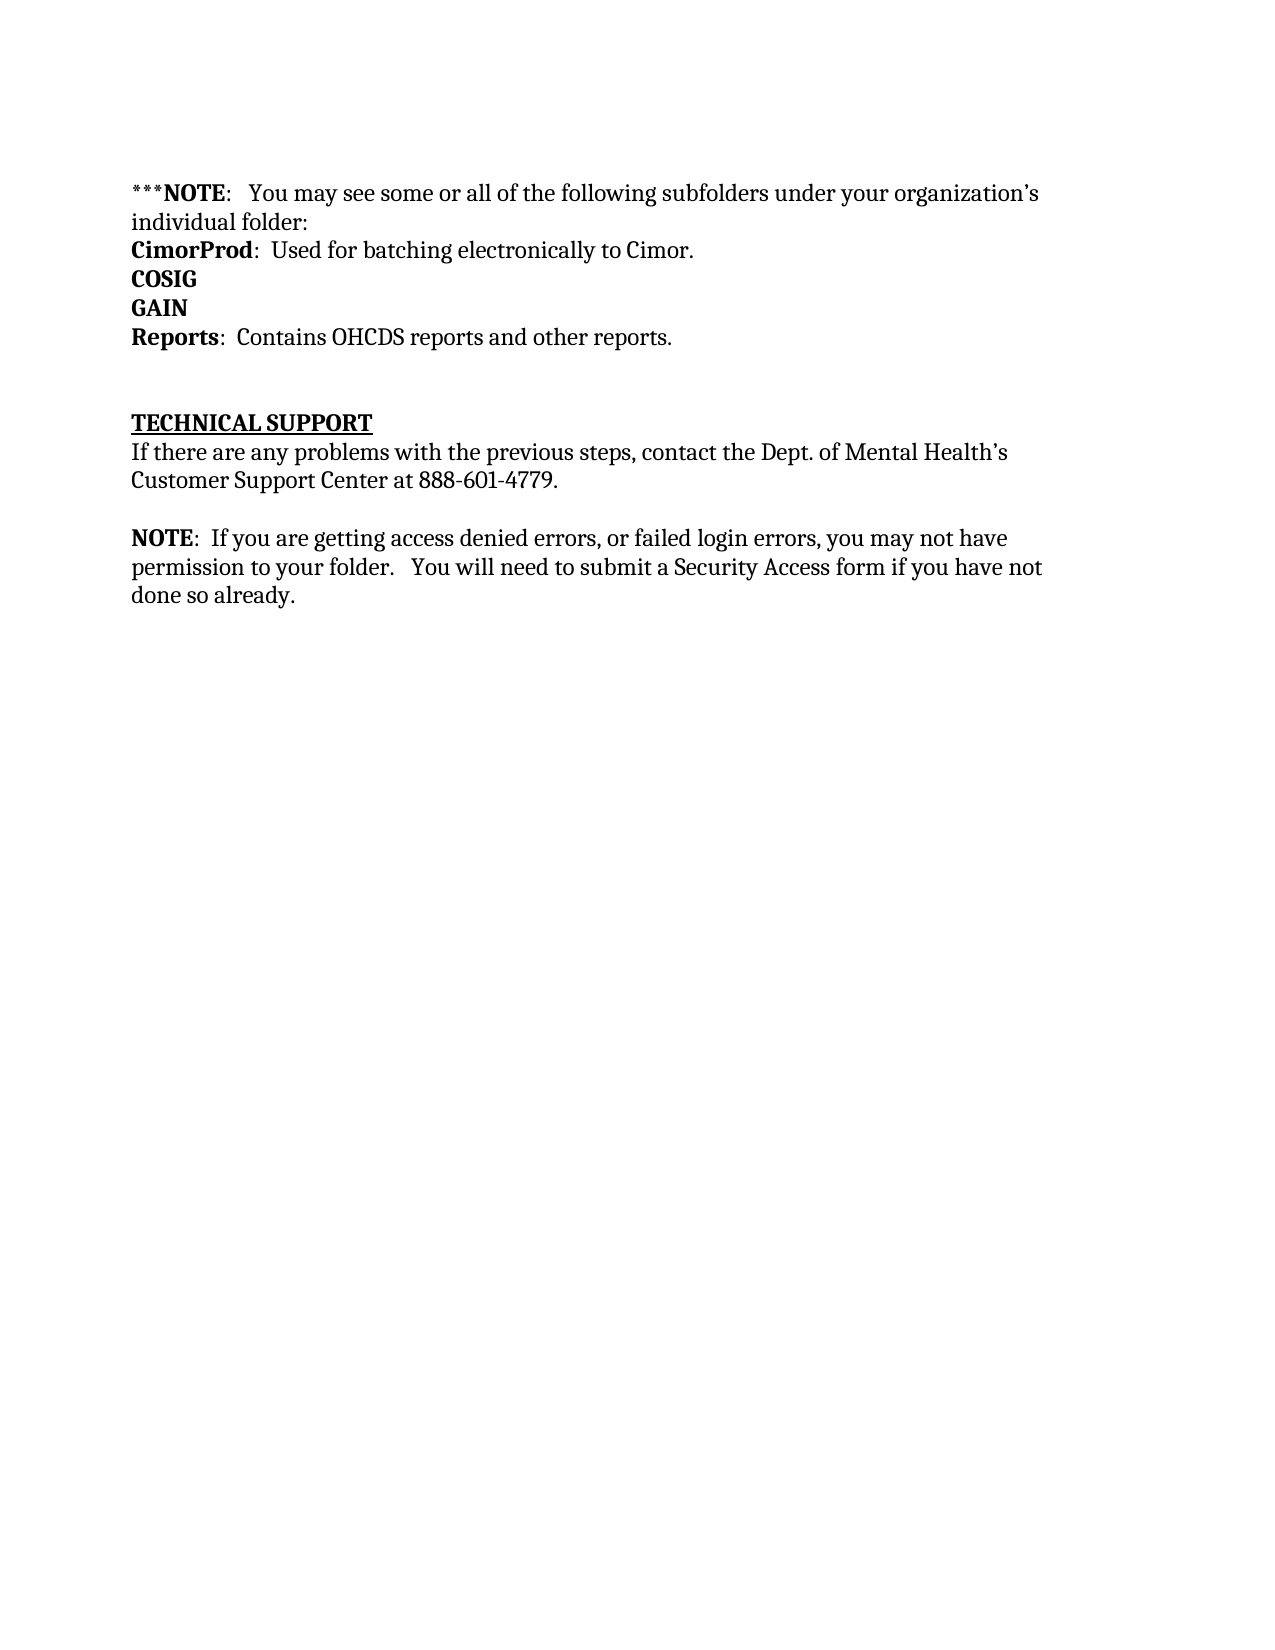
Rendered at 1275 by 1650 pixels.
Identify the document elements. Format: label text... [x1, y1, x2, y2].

text If there are any problems with the previous steps, contact the Dept. of Mental Health’s Customer Support Center at 888-601-4779. [131, 437, 1087, 495]
text COSIG [131, 265, 1087, 294]
text NOTE: If you are getting access denied errors, or failed login errors, you may not have permission to your folder. You will need to submit a Security Access form if you have not done so already. [131, 524, 1087, 610]
text ***NOTE: You may see some or all of the following subfolders under your organization’s individual folder: [131, 179, 1087, 236]
text Reports: Contains OHCDS reports and other reports. [131, 322, 1087, 351]
text TECHNICAL SUPPORT [131, 409, 1087, 437]
text CimorProd: Used for batching electronically to Cimor. [131, 236, 1087, 265]
text GAIN [131, 294, 1087, 322]
